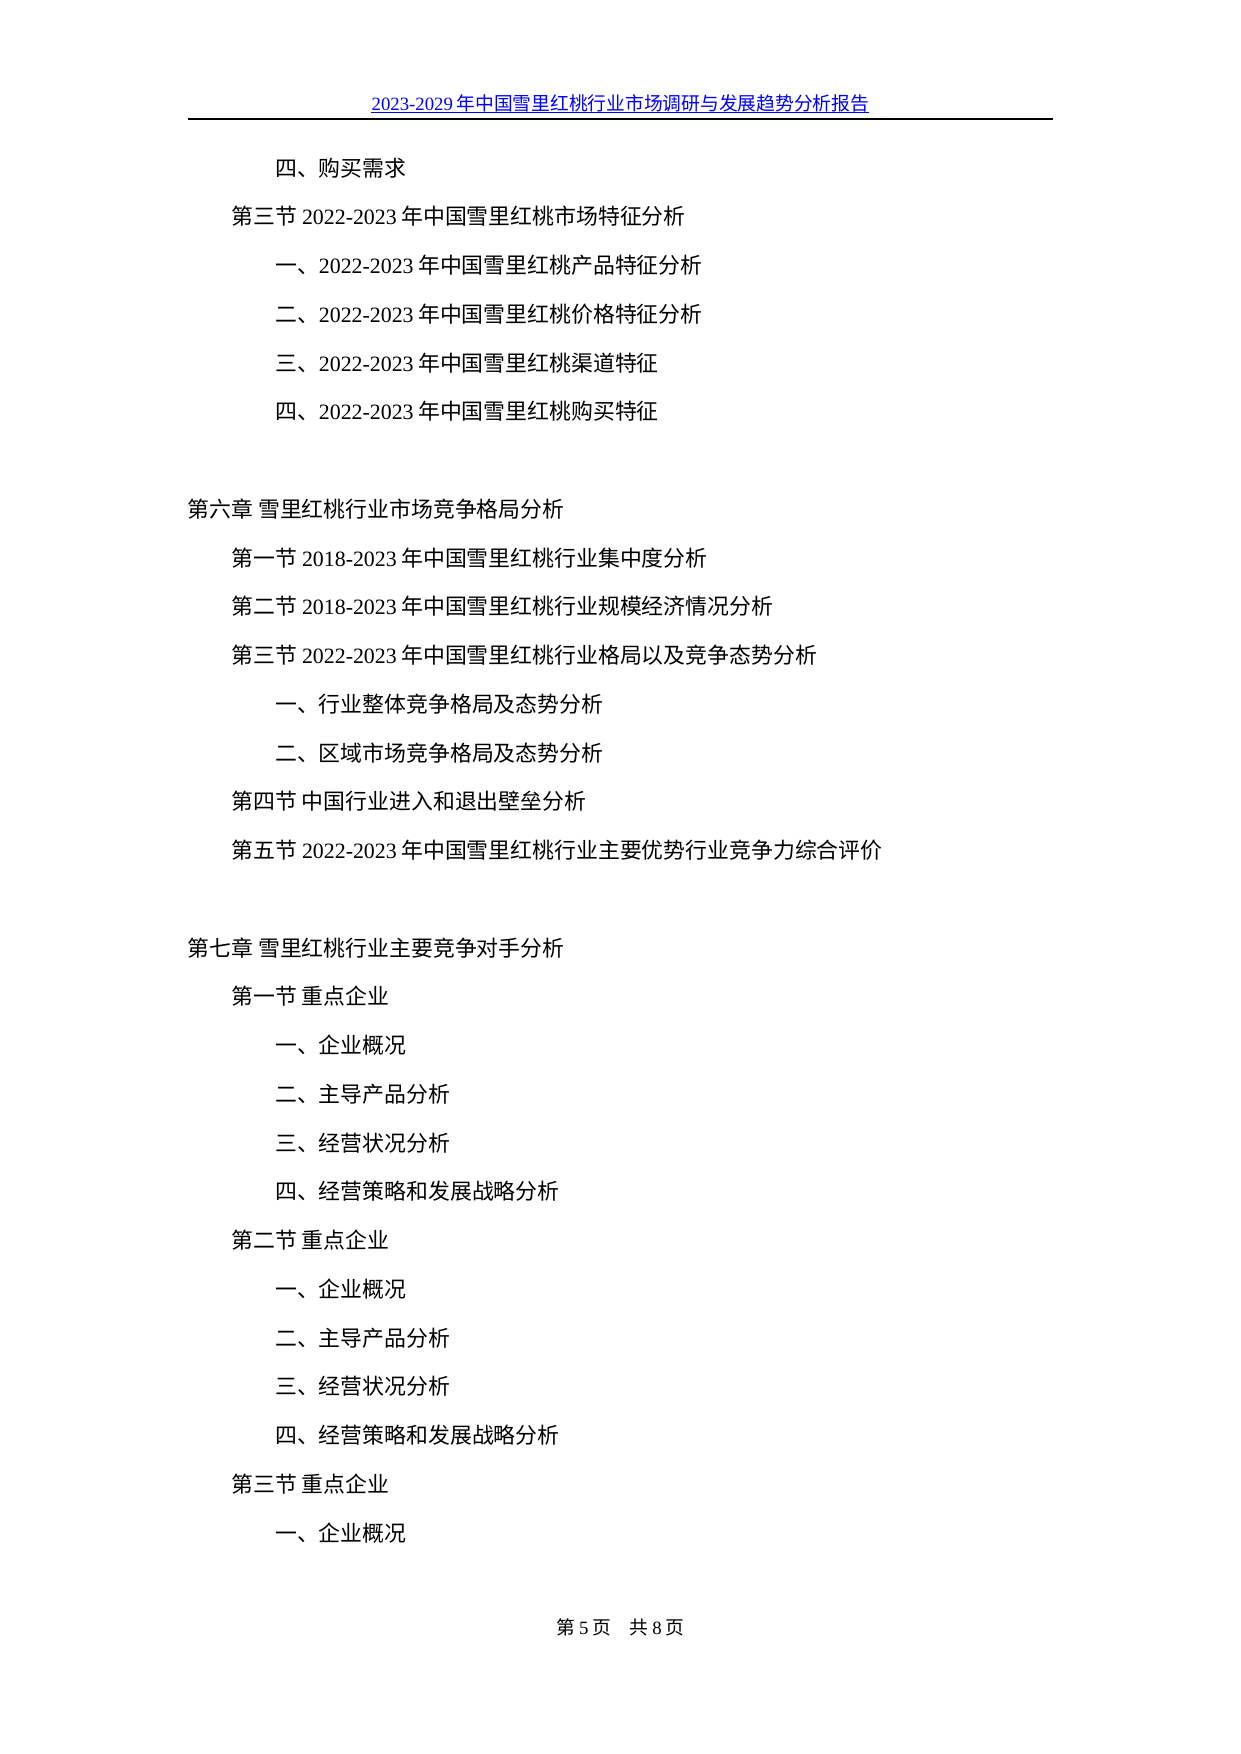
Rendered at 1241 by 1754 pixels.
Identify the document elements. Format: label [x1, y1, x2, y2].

text [187, 150, 1053, 1548]
